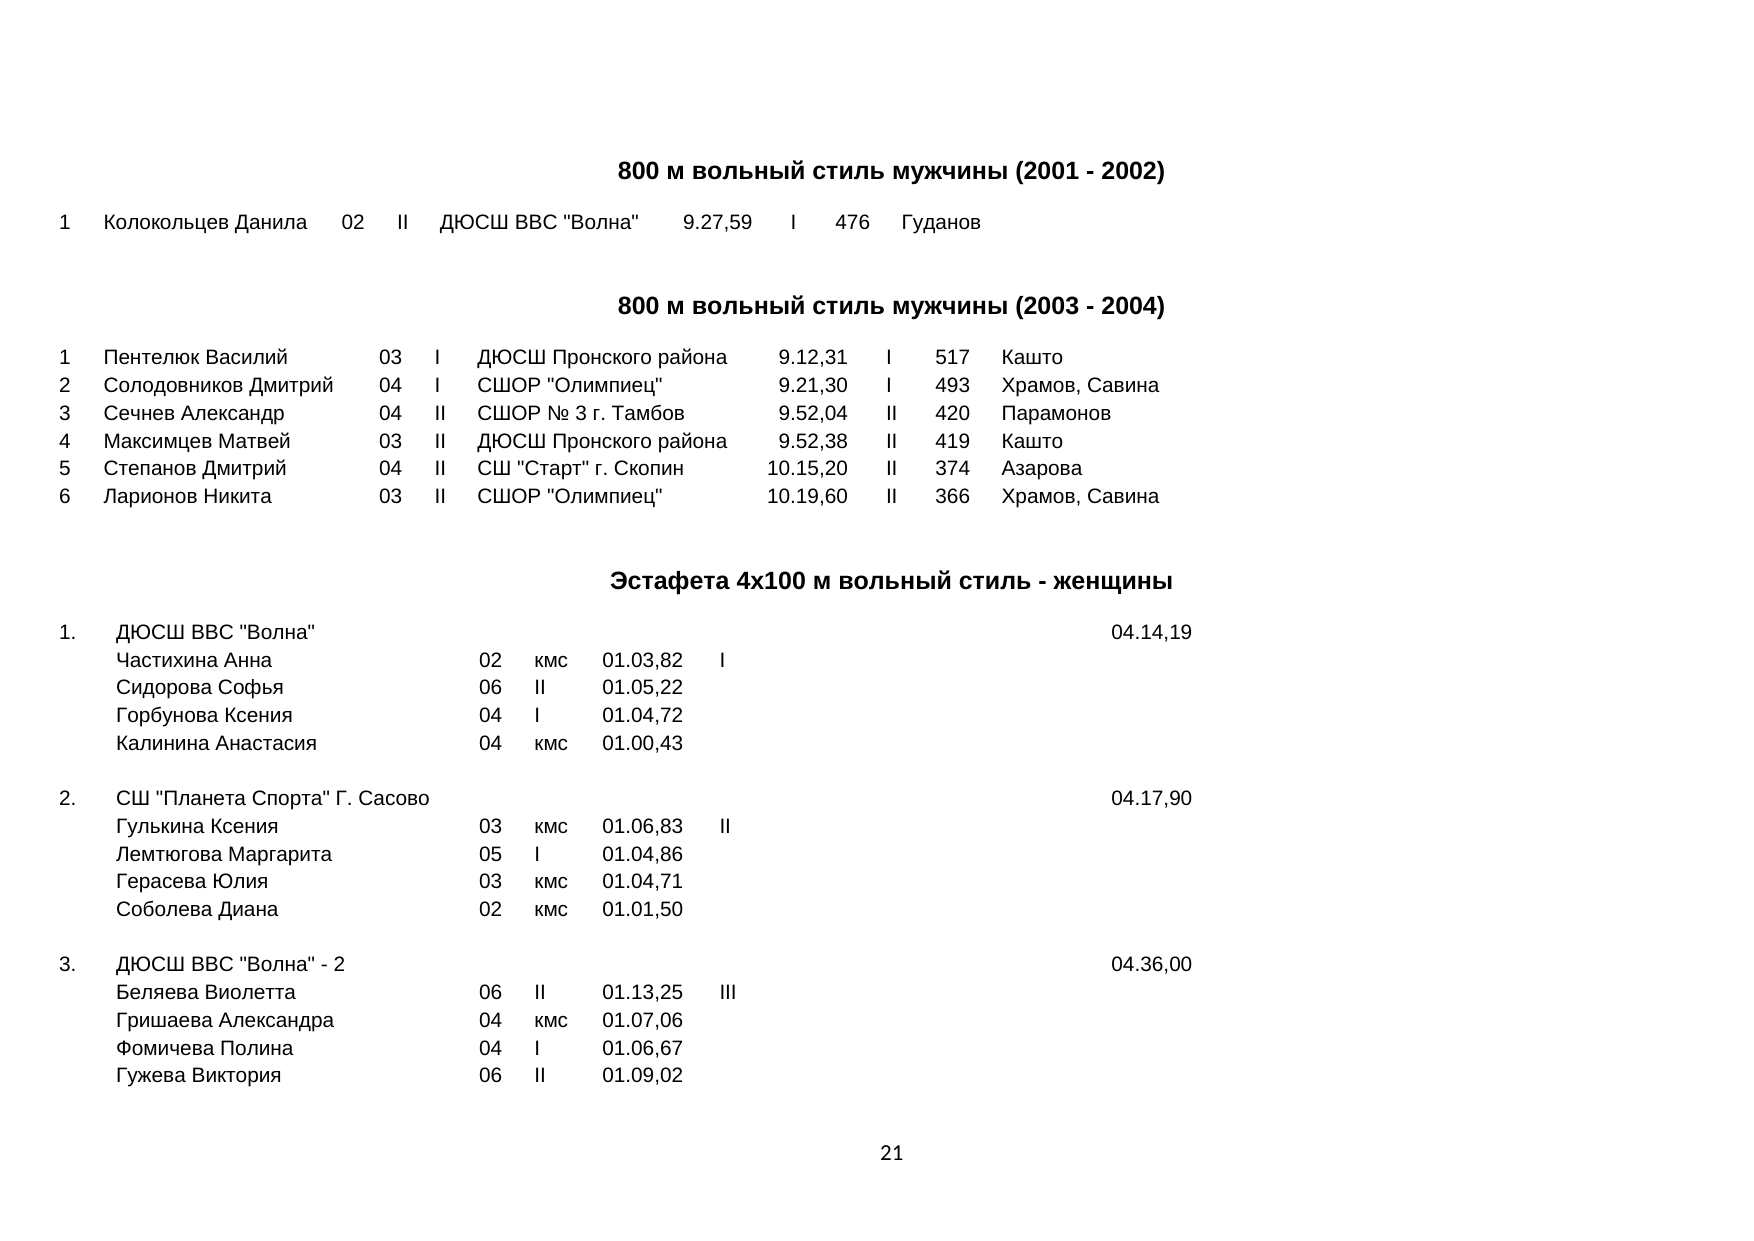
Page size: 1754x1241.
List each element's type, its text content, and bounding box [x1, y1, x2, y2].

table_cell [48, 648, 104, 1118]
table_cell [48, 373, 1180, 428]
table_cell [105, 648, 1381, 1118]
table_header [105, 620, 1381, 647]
text Эстафета 4x100 м вольный стиль - женщины [59, 566, 1724, 594]
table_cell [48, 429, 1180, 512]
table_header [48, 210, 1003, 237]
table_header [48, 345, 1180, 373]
text 800 м вольный стиль мужчины (2001 - 2002) [59, 156, 1724, 184]
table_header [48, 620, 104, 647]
text 800 м вольный стиль мужчины (2003 - 2004) [59, 291, 1724, 320]
